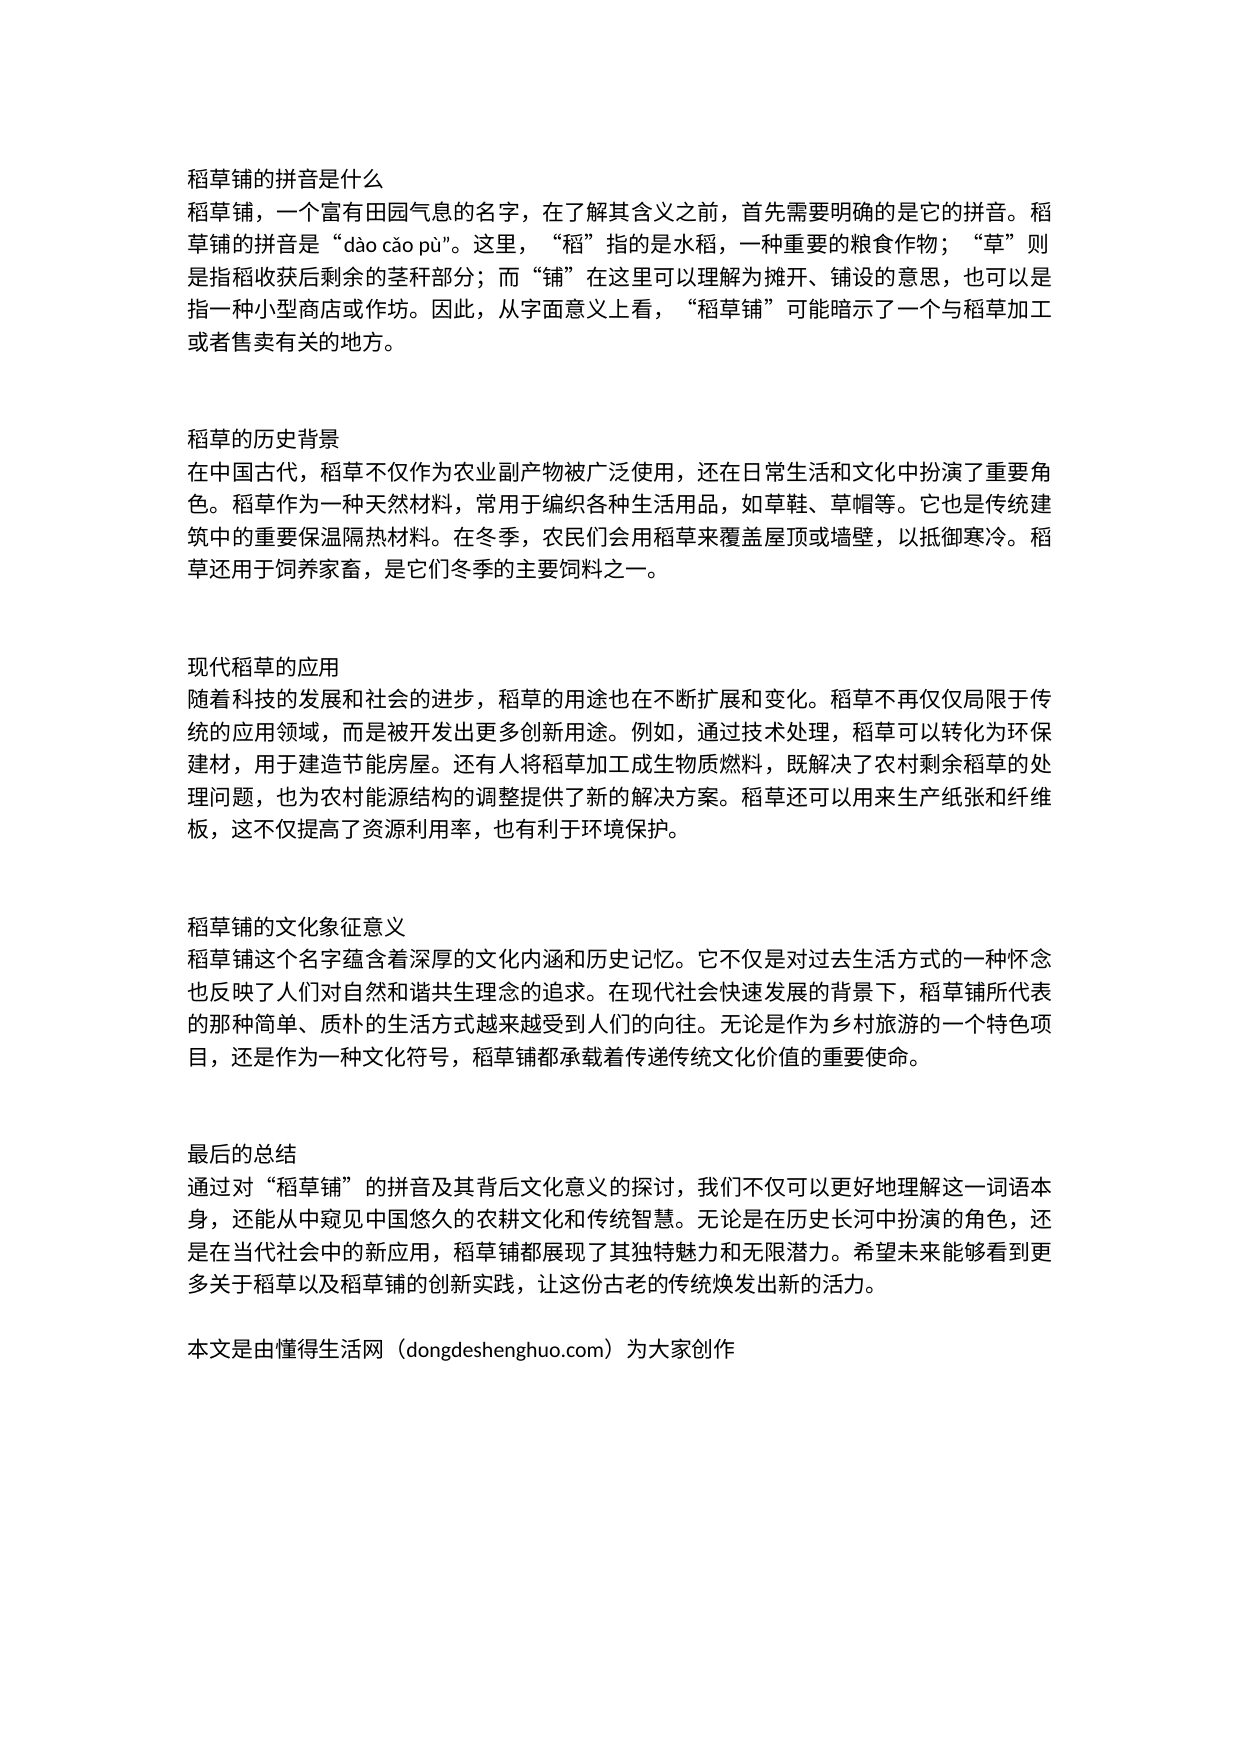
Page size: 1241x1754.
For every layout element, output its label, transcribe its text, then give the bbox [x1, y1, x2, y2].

text 稻草铺，一个富有田园气息的名字，在了解其含义之前，首先需要明确的是它的拼音。稻草铺的拼音是“dào cǎo pù”。这里，“稻”指的是水稻，一种重要的粮食作物；“草”则是指稻收获后剩余的茎秆部分；而“铺”在这里可以理解为摊开、铺设的意思，也可以是指一种小型商店或作坊。因此，从字面意义上看，“稻草铺”可能暗示了一个与稻草加工或者售卖有关的地方。 [187, 194, 1053, 357]
text 稻草的历史背景 [187, 422, 1053, 454]
text 稻草铺的文化象征意义 [187, 909, 1053, 942]
text 稻草铺的拼音是什么 [187, 162, 1053, 194]
text 在中国古代，稻草不仅作为农业副产物被广泛使用，还在日常生活和文化中扮演了重要角色。稻草作为一种天然材料，常用于编织各种生活用品，如草鞋、草帽等。它也是传统建筑中的重要保温隔热材料。在冬季，农民们会用稻草来覆盖屋顶或墙壁，以抵御寒冷。稻草还用于饲养家畜，是它们冬季的主要饲料之一。 [187, 454, 1053, 584]
text 最后的总结 [187, 1137, 1053, 1169]
text 随着科技的发展和社会的进步，稻草的用途也在不断扩展和变化。稻草不再仅仅局限于传统的应用领域，而是被开发出更多创新用途。例如，通过技术处理，稻草可以转化为环保建材，用于建造节能房屋。还有人将稻草加工成生物质燃料，既解决了农村剩余稻草的处理问题，也为农村能源结构的调整提供了新的解决方案。稻草还可以用来生产纸张和纤维板，这不仅提高了资源利用率，也有利于环境保护。 [187, 682, 1053, 844]
text 本文是由懂得生活网（dongdeshenghuo.com）为大家创作 [187, 1332, 1053, 1364]
text 通过对“稻草铺”的拼音及其背后文化意义的探讨，我们不仅可以更好地理解这一词语本身，还能从中窥见中国悠久的农耕文化和传统智慧。无论是在历史长河中扮演的角色，还是在当代社会中的新应用，稻草铺都展现了其独特魅力和无限潜力。希望未来能够看到更多关于稻草以及稻草铺的创新实践，让这份古老的传统焕发出新的活力。 [187, 1169, 1053, 1299]
text 稻草铺这个名字蕴含着深厚的文化内涵和历史记忆。它不仅是对过去生活方式的一种怀念，也反映了人们对自然和谐共生理念的追求。在现代社会快速发展的背景下，稻草铺所代表的那种简单、质朴的生活方式越来越受到人们的向往。无论是作为乡村旅游的一个特色项目，还是作为一种文化符号，稻草铺都承载着传递传统文化价值的重要使命。 [187, 942, 1053, 1072]
text 现代稻草的应用 [187, 649, 1053, 682]
